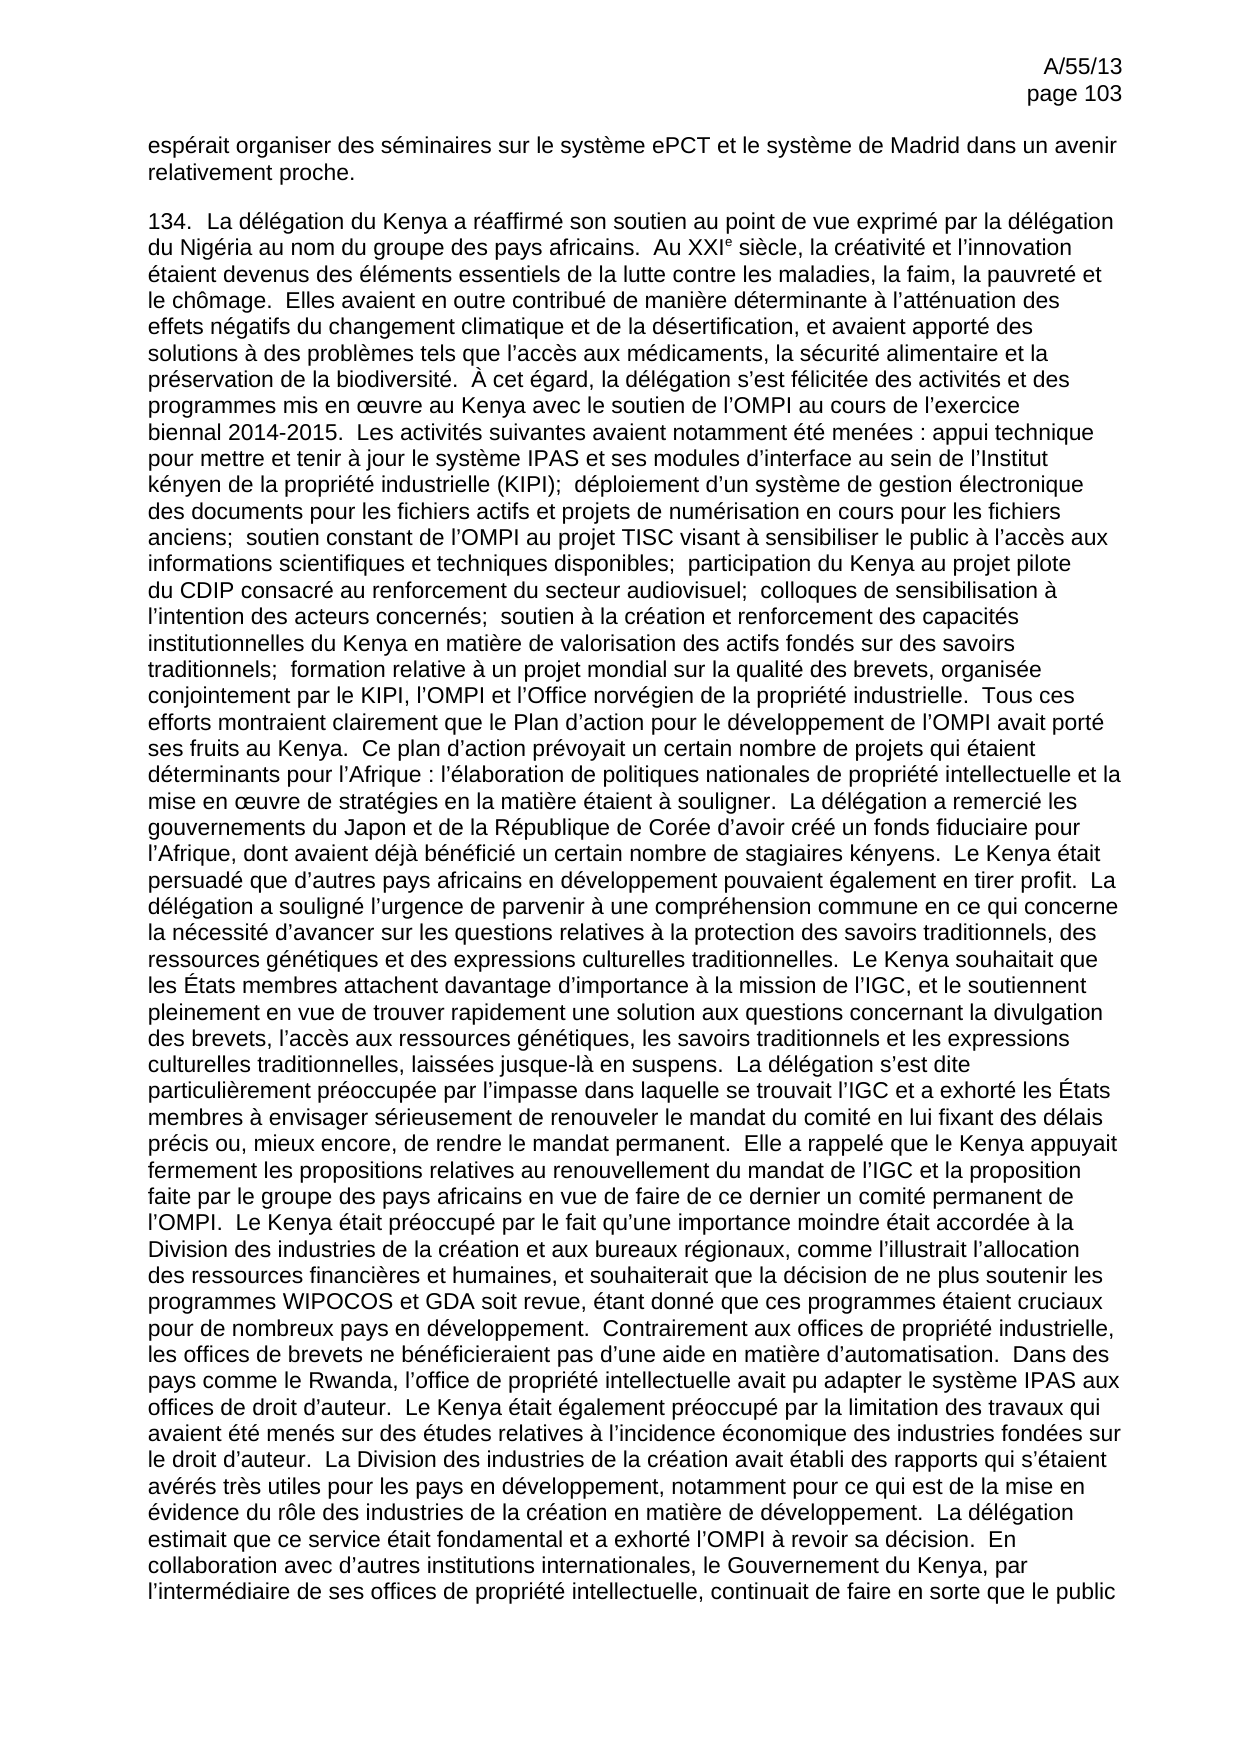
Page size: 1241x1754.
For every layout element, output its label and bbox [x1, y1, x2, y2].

text [148, 208, 1122, 1604]
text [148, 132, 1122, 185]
